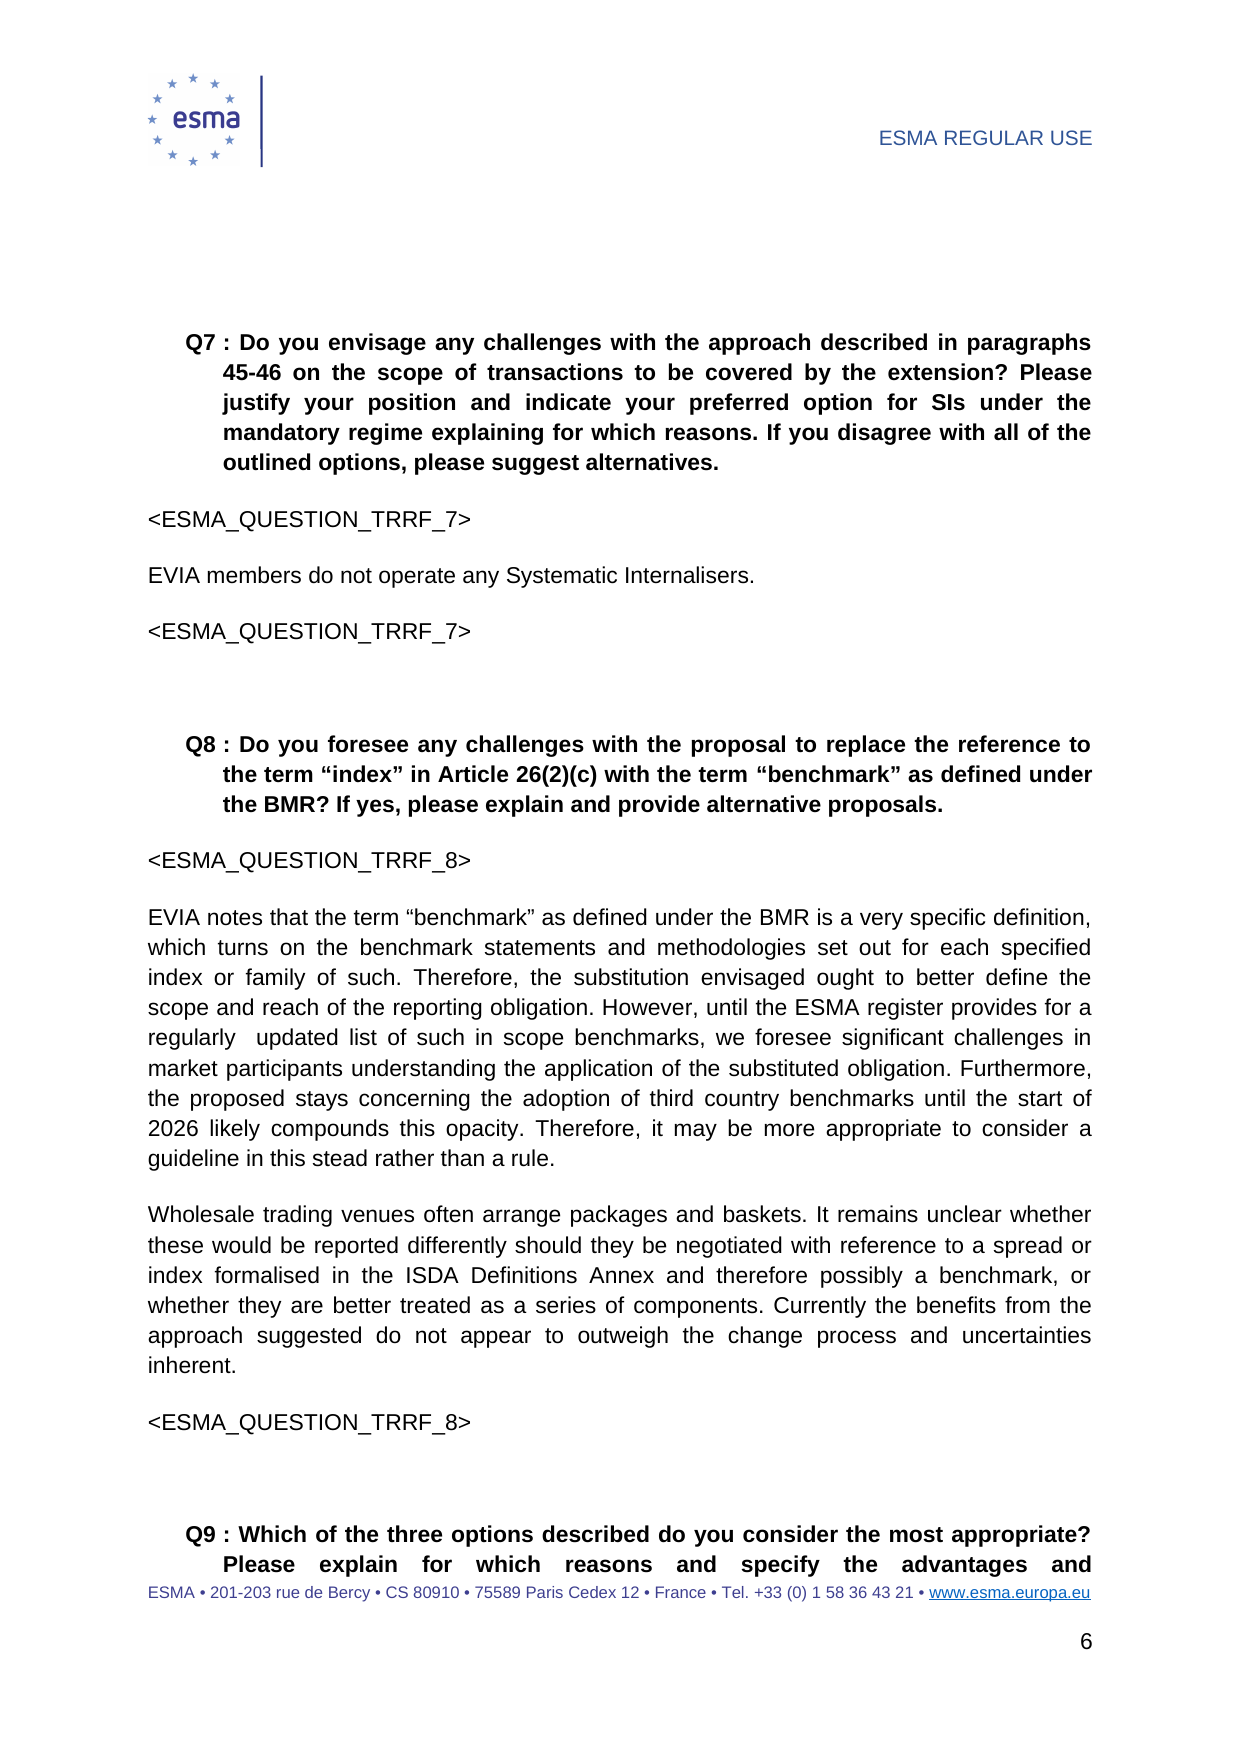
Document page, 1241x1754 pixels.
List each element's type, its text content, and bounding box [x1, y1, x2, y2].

text : Do you envisage any challenges with the approach described in paragraphs 45-46 on the scope of transactions to be covered by the extension? Please justify your position and indicate your preferred option for SIs under the mandatory regime explaining for which reasons. If you disagree with all of the outlined options, please suggest alternatives. [185, 328, 1093, 476]
text <ESMA_QUESTION_TRRF_7> [148, 506, 1093, 532]
text EVIA notes that the term “benchmark” as defined under the BMR is a very specific definition, which turns on the benchmark statements and methodologies set out for each specified index or family of such. Therefore, the substitution envisaged ought to better define the scope and reach of the reporting obligation. However, until the ESMA register provides for a regularly updated list of such in scope benchmarks, we foresee significant challenges in market participants understanding the application of the substituted obligation. Furthermore, the proposed stays concerning the adoption of third country benchmarks until the start of 2026 likely compounds this opacity. Therefore, it may be more appropriate to consider a guideline in this stead rather than a rule. [148, 903, 1093, 1172]
text Wholesale trading venues often arrange packages and baskets. It remains unclear whether these would be reported differently should they be negotiated with reference to a spread or index formalised in the ISDA Definitions Annex and therefore possibly a benchmark, or whether they are better treated as a series of components. Currently the benefits from the approach suggested do not appear to outweigh the change process and uncertainties inherent. [148, 1201, 1093, 1379]
text <ESMA_QUESTION_TRRF_7> [148, 618, 1093, 644]
text <ESMA_QUESTION_TRRF_8> [148, 1409, 1093, 1435]
picture [147, 73, 240, 166]
text : Do you foresee any challenges with the proposal to replace the reference to the term “index” in Article 26(2)(c) with the term “benchmark” as defined under the BMR? If yes, please explain and provide alternative proposals. [185, 731, 1093, 817]
text <ESMA_QUESTION_TRRF_8> [148, 847, 1093, 874]
text EVIA members do not operate any Systematic Internalisers. [148, 562, 1093, 588]
